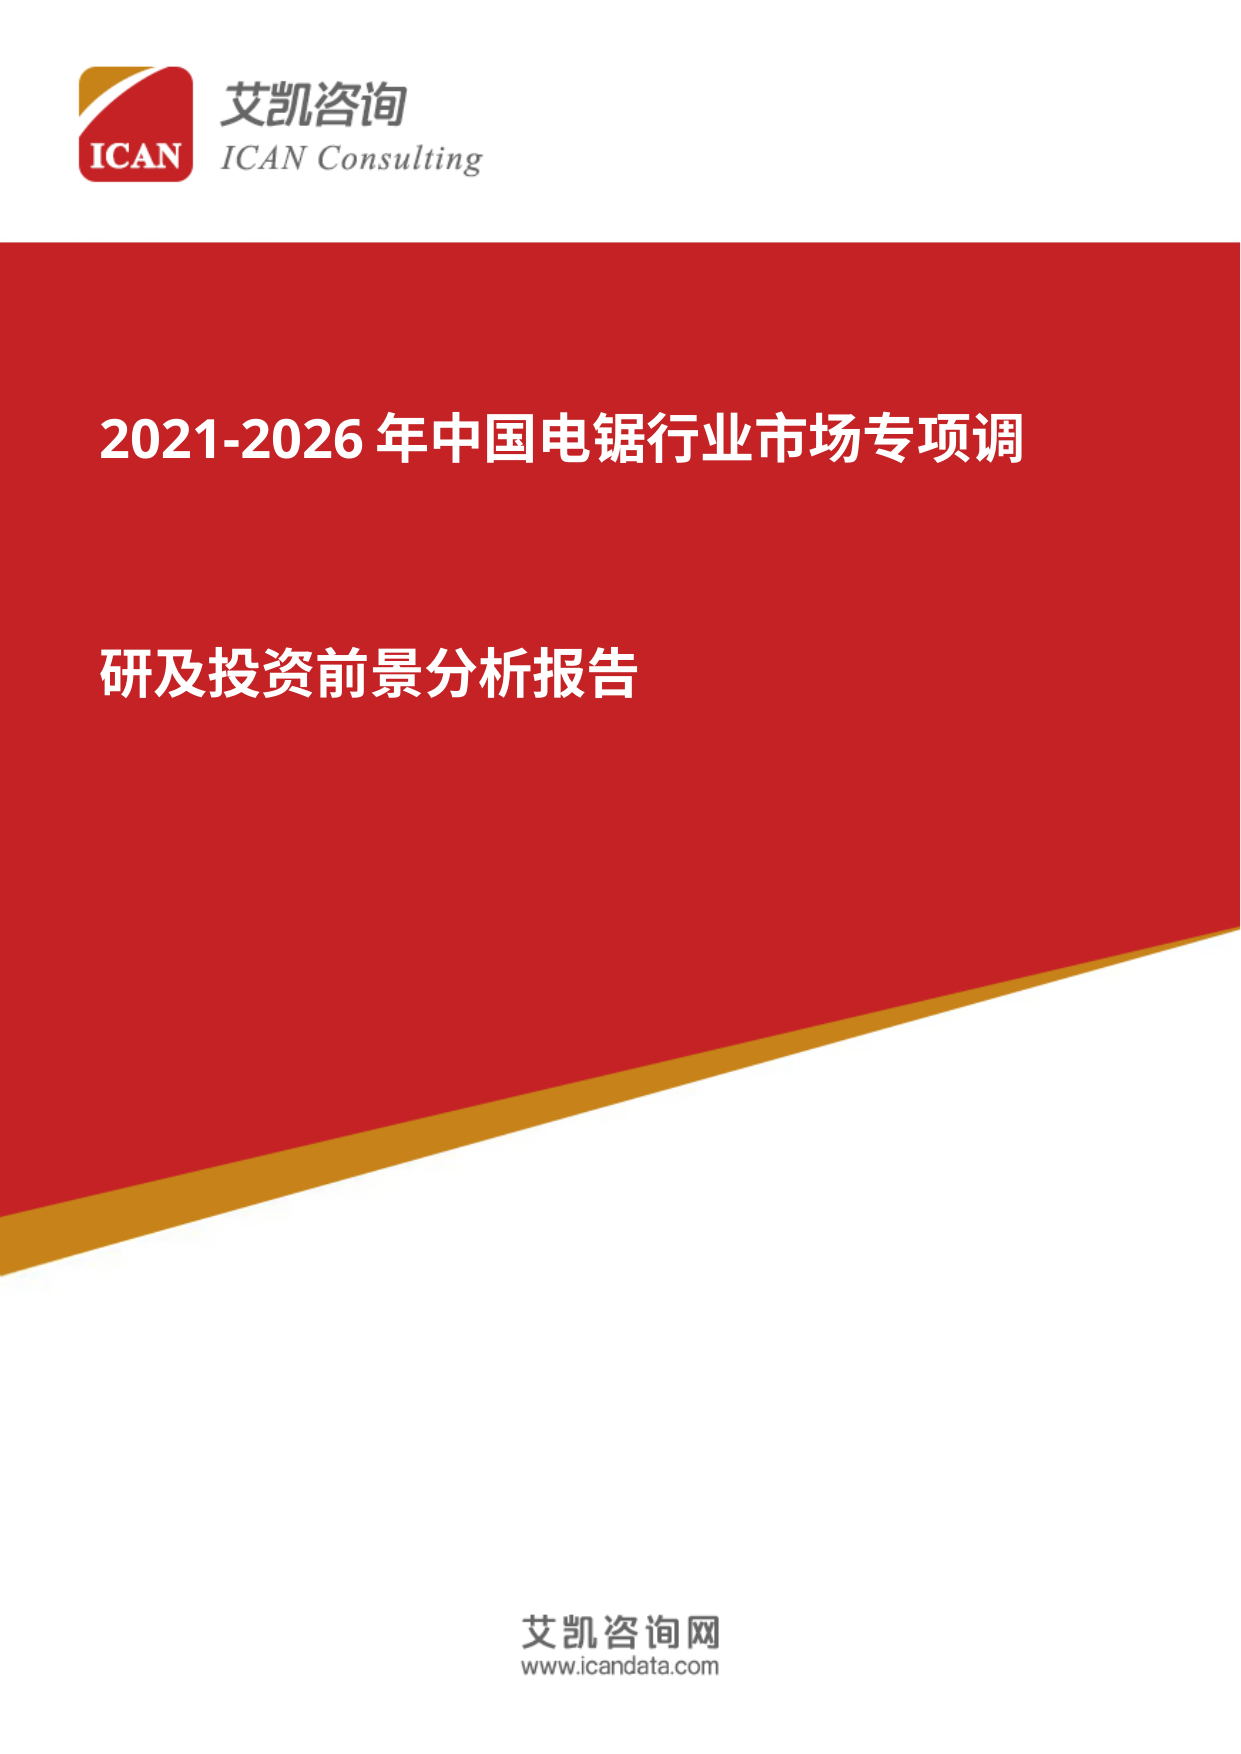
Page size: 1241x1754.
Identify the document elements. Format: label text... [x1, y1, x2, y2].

picture [0, 5, 1241, 1754]
subtitle 2021-2026年中国电锯行业市场专项调研及投资前景分析报告 [99, 386, 1053, 718]
